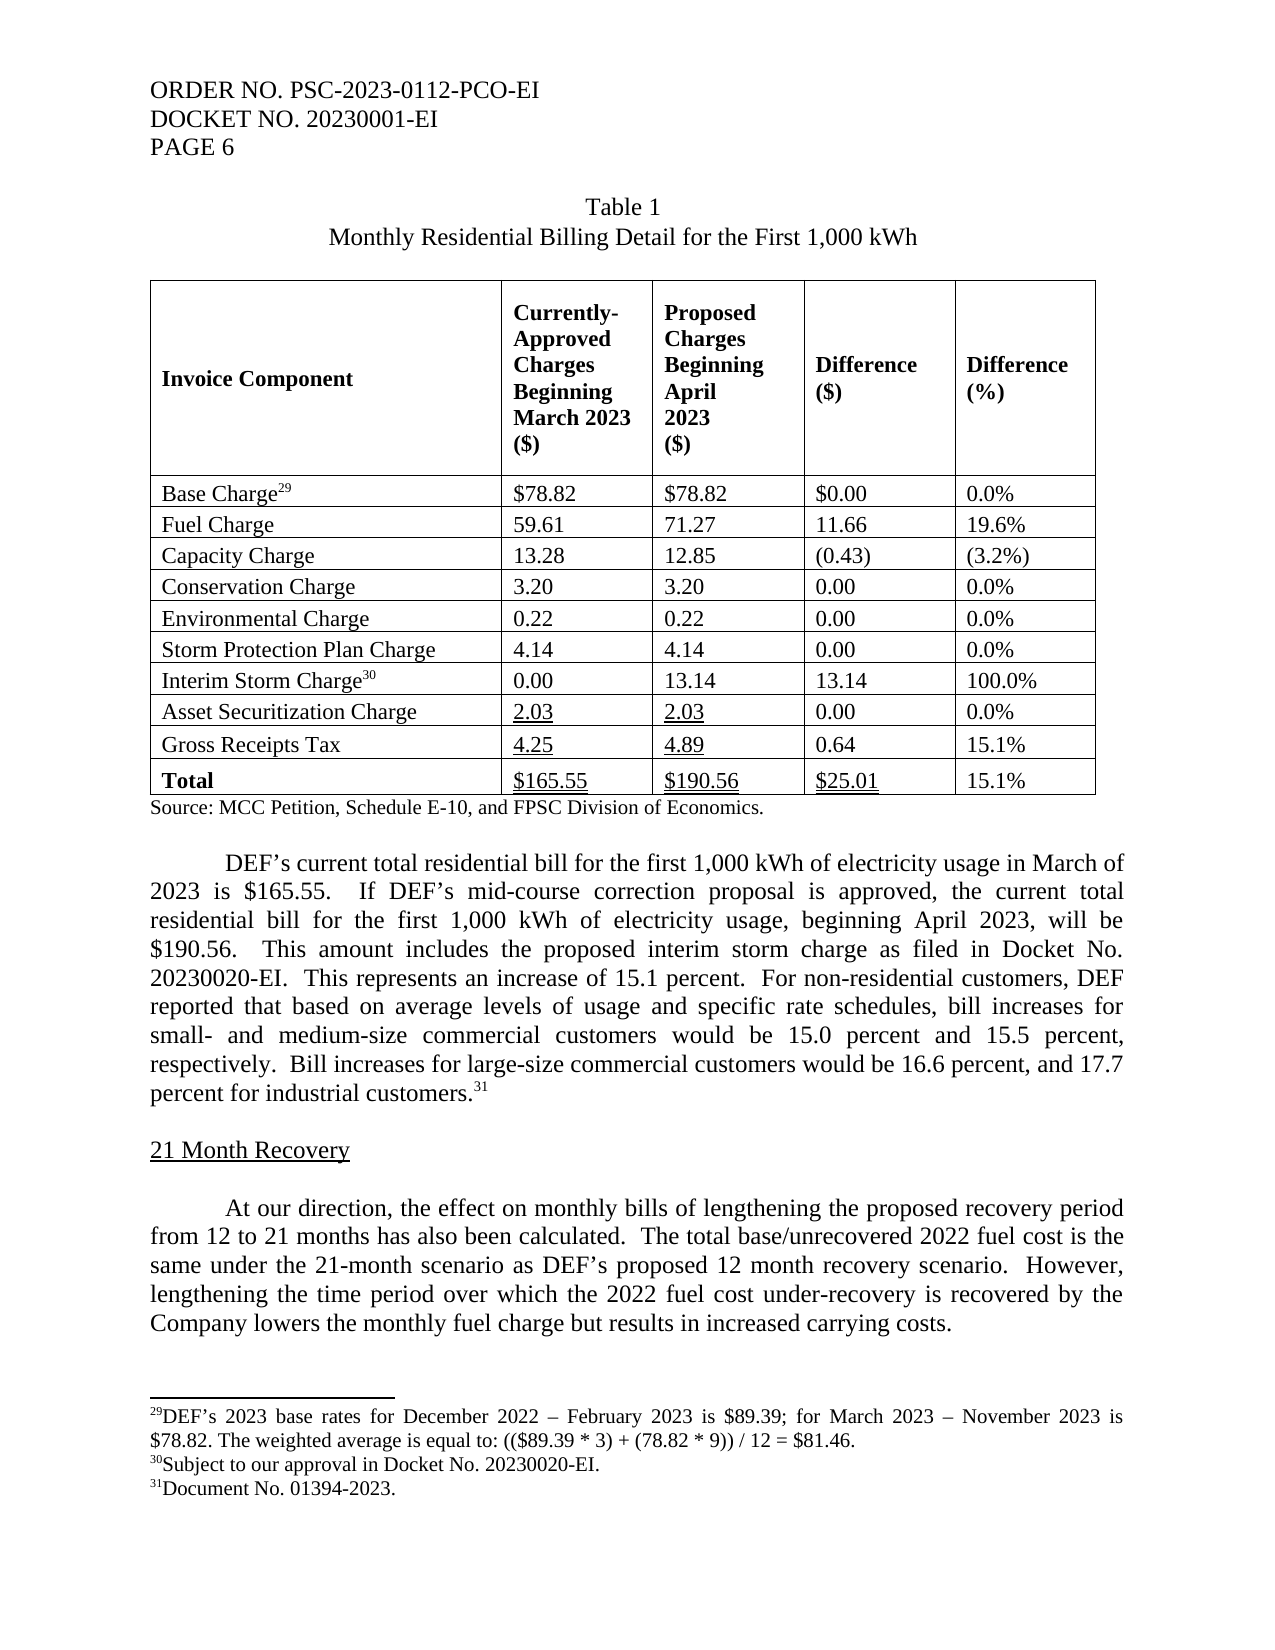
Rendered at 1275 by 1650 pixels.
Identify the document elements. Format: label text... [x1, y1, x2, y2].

table_cell 71.27 [653, 507, 804, 537]
table_cell 3.20 [502, 570, 652, 600]
table_cell Proposed Charges Beginning April 2023 ($) [653, 281, 804, 475]
table_cell Interim Storm Charge [151, 663, 501, 693]
table_cell 2.03 [502, 695, 652, 725]
text Source: MCC Petition, Schedule E-10, and FPSC Division of Economics. [150, 795, 1125, 819]
table_cell 12.85 [653, 538, 804, 568]
table_cell 3.20 [653, 570, 804, 600]
table_cell (3.2%) [956, 538, 1095, 568]
table_cell Asset Securitization Charge [151, 695, 501, 725]
table_cell 0.00 [502, 663, 652, 693]
table_cell 4.25 [502, 726, 652, 757]
table_cell Environmental Charge [151, 601, 501, 631]
table_cell 59.61 [502, 507, 652, 537]
table_cell 4.14 [502, 632, 652, 662]
table_cell 0.0% [956, 695, 1095, 725]
table_cell Base Charge [151, 476, 501, 506]
table_cell $0.00 [805, 476, 955, 506]
table_cell 0.0% [956, 476, 1095, 506]
table_cell Difference (%) [956, 281, 1095, 475]
table_cell 0.00 [805, 570, 955, 600]
table_cell Storm Protection Plan Charge [151, 632, 501, 662]
table_cell 4.89 [653, 726, 804, 757]
table_cell Total [151, 759, 501, 794]
table_header Table 1 [150, 190, 1096, 222]
table_cell Capacity Charge [151, 538, 501, 568]
table_cell 0.0% [956, 570, 1095, 600]
table_cell 13.14 [805, 663, 955, 693]
table_cell $190.56 [653, 759, 804, 794]
table_cell Conservation Charge [151, 570, 501, 600]
table_cell $78.82 [502, 476, 652, 506]
table_cell $78.82 [653, 476, 804, 506]
text 21 Month Recovery [150, 1135, 1125, 1164]
table_cell 0.00 [805, 632, 955, 662]
table_cell 15.1% [956, 759, 1095, 794]
table_cell 0.22 [502, 601, 652, 631]
table_cell 0.00 [805, 695, 955, 725]
table_cell 4.14 [653, 632, 804, 662]
table_cell Monthly Residential Billing Detail for the First 1,000 kWh [150, 222, 1096, 280]
table_cell $25.01 [805, 759, 955, 794]
table_cell Currently-Approved Charges Beginning March 2023 ($) [502, 281, 652, 475]
table_cell 15.1% [956, 726, 1095, 757]
table_cell 13.28 [502, 538, 652, 568]
table_cell Gross Receipts Tax [151, 726, 501, 757]
table_cell 100.0% [956, 663, 1095, 693]
table_cell Difference ($) [805, 281, 955, 475]
table_cell $165.55 [502, 759, 652, 794]
table_cell 0.00 [805, 601, 955, 631]
table_cell Fuel Charge [151, 507, 501, 537]
table_cell 0.22 [653, 601, 804, 631]
table_cell 13.14 [653, 663, 804, 693]
table_cell (0.43) [805, 538, 955, 568]
table_cell 0.0% [956, 632, 1095, 662]
table_cell 2.03 [653, 695, 804, 725]
table_cell Invoice Component [151, 281, 501, 475]
table_cell 11.66 [805, 507, 955, 537]
table_cell 0.64 [805, 726, 955, 757]
table_cell 0.0% [956, 601, 1095, 631]
table_cell 19.6% [956, 507, 1095, 537]
text At our direction, the effect on monthly bills of lengthening the proposed recovery period from 12 to 21 months has also been calculated. The total base/unrecovered 2022 fuel cost is the same under the 21-month scenario as DEF’s proposed 12 month recovery scenario. However, lengthening the time period over which the 2022 fuel cost under-recovery is recovered by the Company lowers the monthly fuel charge but results in increased carrying costs. [150, 1193, 1125, 1336]
text DEF’s current total residential bill for the first 1,000 kWh of electricity usage in March of 2023 is $165.55. If DEF’s mid-course correction proposal is approved, the current total residential bill for the first 1,000 kWh of electricity usage, beginning April 2023, will be $190.56. This amount includes the proposed interim storm charge as filed in Docket No. 20230020-EI. This represents an increase of 15.1 percent. For non-residential customers, DEF reported that based on average levels of usage and specific rate schedules, bill increases for small- and medium-size commercial customers would be 15.0 percent and 15.5 percent, respectively. Bill increases for large-size commercial customers would be 16.6 percent, and 17.7 percent for industrial customers. [150, 848, 1125, 1106]
